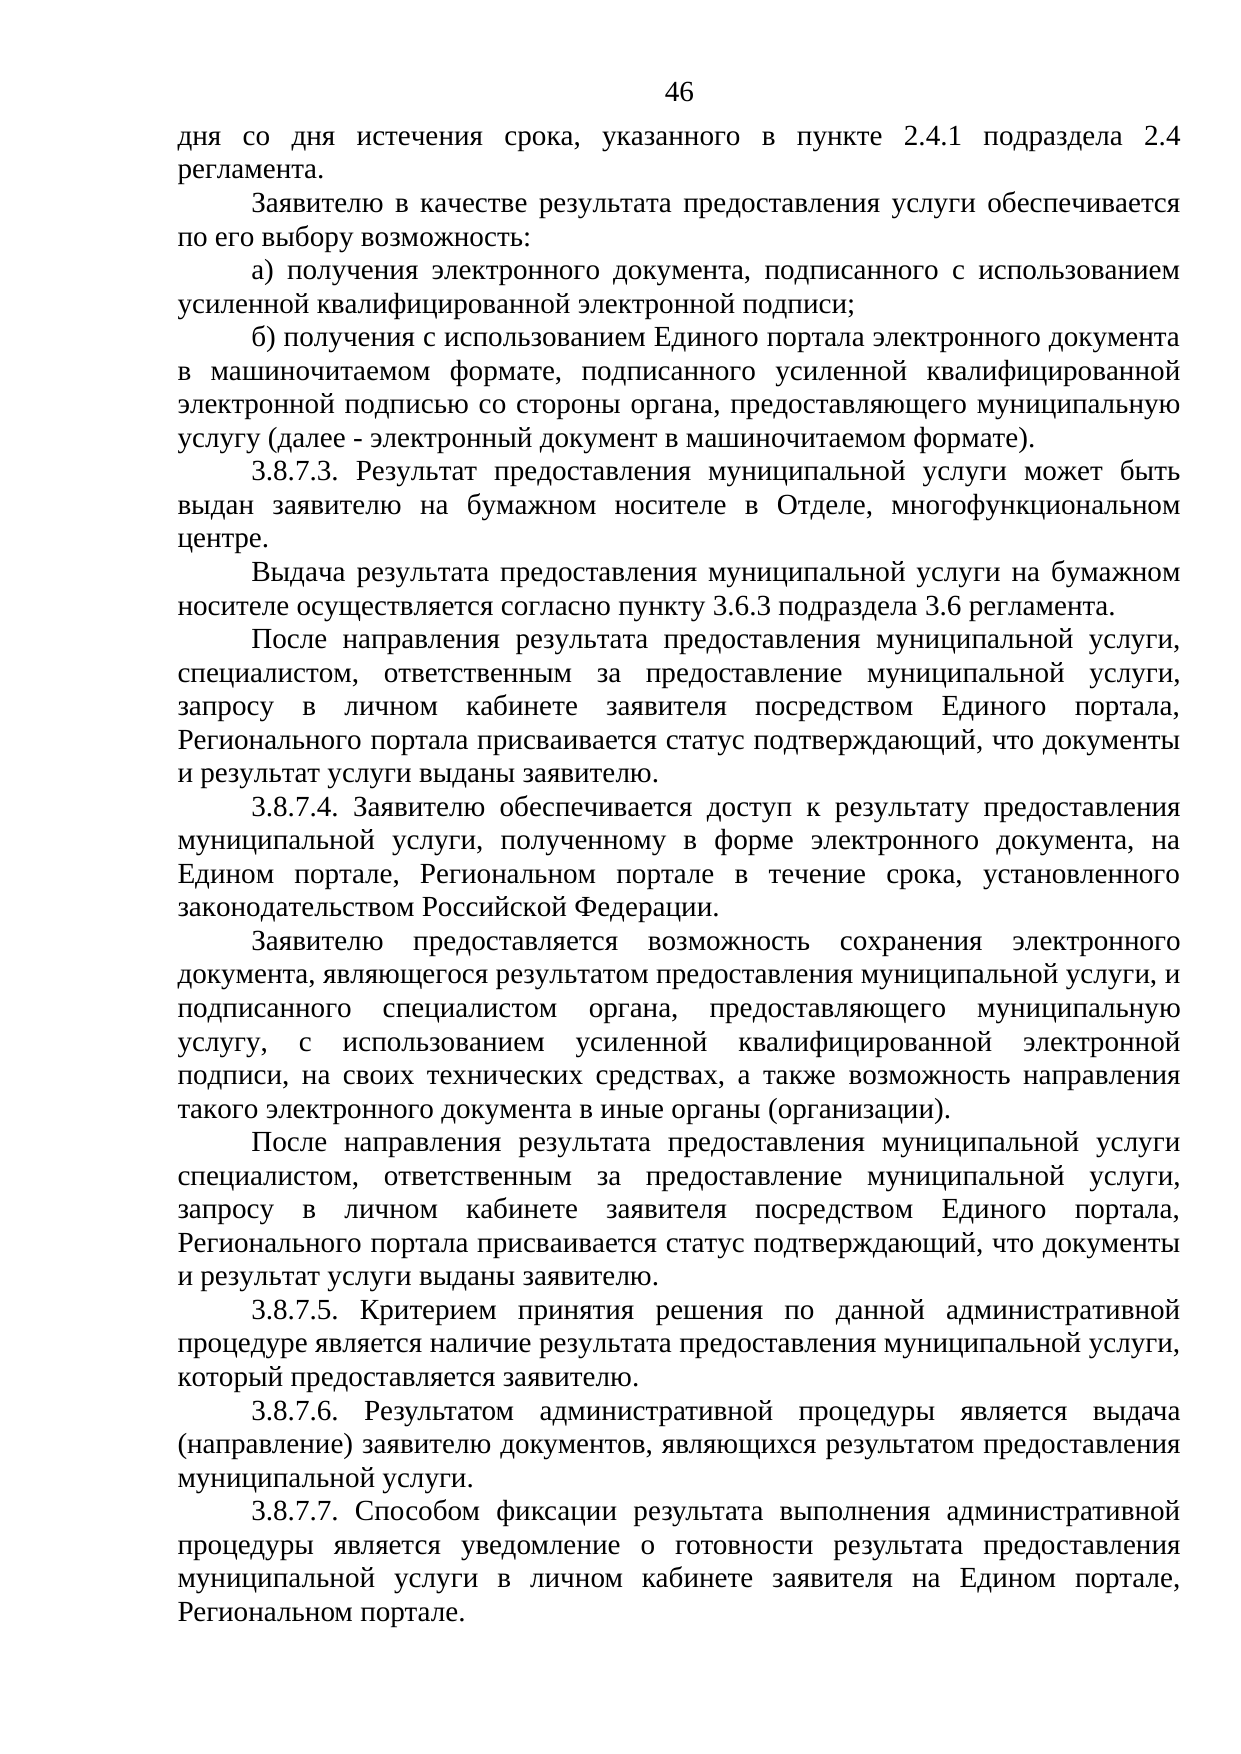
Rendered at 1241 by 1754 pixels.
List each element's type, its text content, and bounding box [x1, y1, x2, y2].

text 3.8.7.5. Критерием принятия решения по данной административной процедуре является наличие результата предоставления муниципальной услуги, который предоставляется заявителю. [177, 1292, 1181, 1393]
text Заявителю в качестве результата предоставления услуги обеспечивается по его выбору возможность: [177, 185, 1181, 252]
text После направления результата предоставления муниципальной услуги специалистом, ответственным за предоставление муниципальной услуги, запросу в личном кабинете заявителя посредством Единого портала, Регионального портала присваивается статус подтверждающий, что документы и результат услуги выданы заявителю. [177, 1124, 1181, 1292]
text После направления результата предоставления муниципальной услуги, специалистом, ответственным за предоставление муниципальной услуги, запросу в личном кабинете заявителя посредством Единого портала, Регионального портала присваивается статус подтверждающий, что документы и результат услуги выданы заявителю. [177, 621, 1181, 789]
text 3.8.7.6. Результатом административной процедуры является выдача (направление) заявителю документов, являющихся результатом предоставления муниципальной услуги. [177, 1393, 1181, 1493]
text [177, 118, 1181, 185]
text а) получения электронного документа, подписанного с использованием усиленной квалифицированной электронной подписи; [177, 252, 1181, 319]
text Заявителю предоставляется возможность сохранения электронного документа, являющегося результатом предоставления муниципальной услуги, и подписанного специалистом органа, предоставляющего муниципальную услугу, с использованием усиленной квалифицированной электронной подписи, на своих технических средствах, а также возможность направления такого электронного документа в иные органы (организации). [177, 923, 1181, 1124]
text 3.8.7.4. Заявителю обеспечивается доступ к результату предоставления муниципальной услуги, полученному в форме электронного документа, на Едином портале, Региональном портале в течение срока, установленного законодательством Российской Федерации. [177, 789, 1181, 923]
text Выдача результата предоставления муниципальной услуги на бумажном носителе осуществляется согласно пункту 3.6.3 подраздела 3.6 регламента. [177, 554, 1181, 621]
text б) получения с использованием Единого портала электронного документа в машиночитаемом формате, подписанного усиленной квалифицированной электронной подписью со стороны органа, предоставляющего муниципальную услугу (далее - электронный документ в машиночитаемом формате). [177, 319, 1181, 453]
text 3.8.7.7. Способом фиксации результата выполнения административной процедуры является уведомление о готовности результата предоставления муниципальной услуги в личном кабинете заявителя на Едином портале, Региональном портале. [177, 1493, 1181, 1627]
text 3.8.7.3. Результат предоставления муниципальной услуги может быть выдан заявителю на бумажном носителе в Отделе, многофункциональном центре. [177, 453, 1181, 554]
